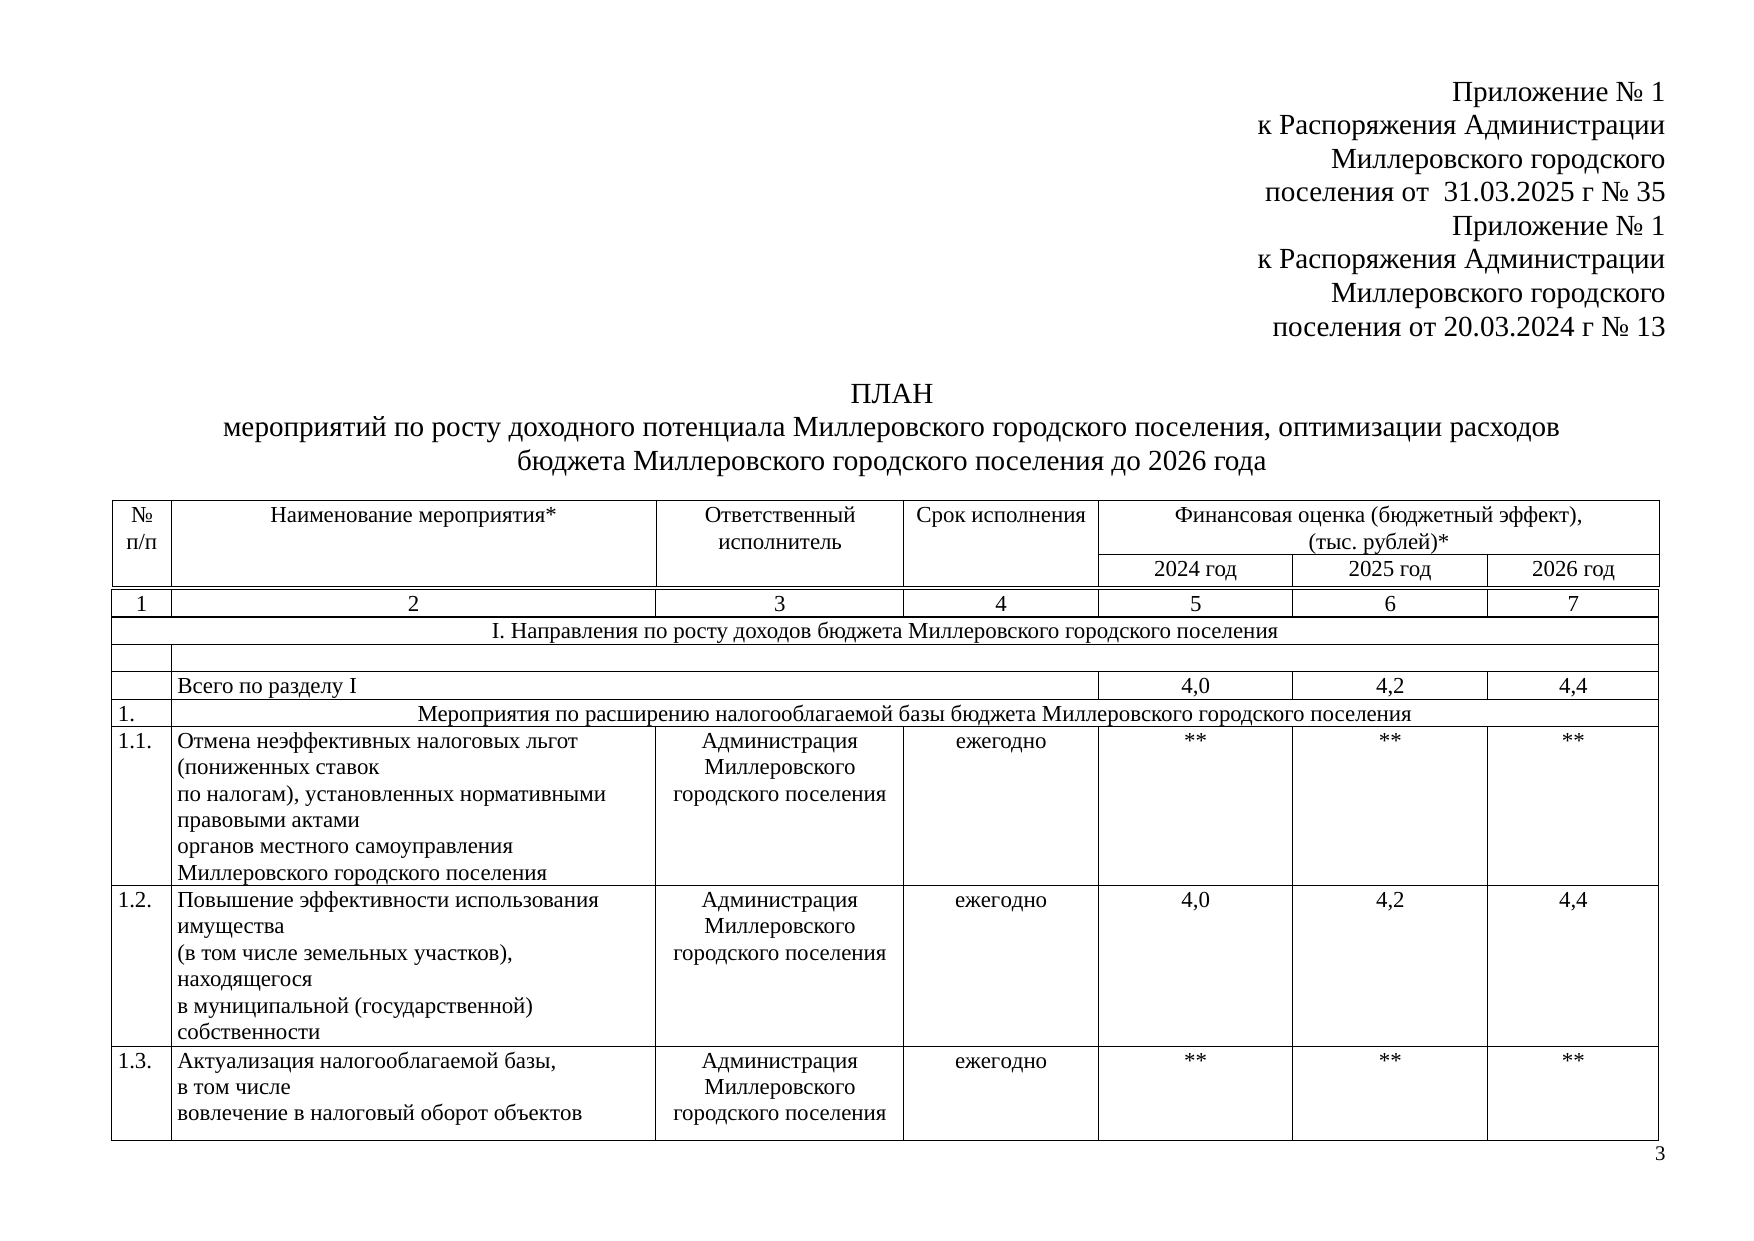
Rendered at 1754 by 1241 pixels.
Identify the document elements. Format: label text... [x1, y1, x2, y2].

table_header 3 [656, 590, 903, 616]
table_cell Администрация Миллеровского городского поселения [656, 727, 903, 885]
table_header № п/п [113, 501, 171, 586]
table_cell [112, 645, 171, 671]
table_cell Всего по разделу I [172, 672, 1098, 699]
table_header 1 [112, 590, 171, 616]
table_cell ** [1488, 727, 1658, 885]
table_header 5 [1099, 590, 1292, 616]
table_cell 1.2. [112, 886, 171, 1046]
text Приложение № 1 [1240, 208, 1665, 242]
table_header 7 [1488, 590, 1658, 616]
table_cell [112, 672, 171, 699]
table_header 4 [904, 590, 1098, 616]
table_cell 4,2 [1293, 886, 1487, 1046]
table_header 2 [172, 590, 655, 616]
table_cell ежегодно [904, 886, 1098, 1046]
table_cell Повышение эффективности использования имущества (в том числе земельных участков), находящегося в муниципальной (государственной) собственности [172, 886, 655, 1046]
table_cell 2026 год [1488, 555, 1659, 586]
text ПЛАН [118, 376, 1665, 409]
table_cell I. Направления по росту доходов бюджета Миллеровского городского поселения [112, 618, 1658, 644]
text к Распоряжения Администрации [1240, 242, 1665, 275]
table_cell ** [1099, 1047, 1292, 1140]
table_cell 4,4 [1488, 886, 1658, 1046]
table_cell 4,4 [1488, 672, 1658, 699]
text к Распоряжения Администрации [1240, 107, 1665, 141]
table_header Ответственный исполнитель [657, 501, 903, 586]
table_cell 2025 год [1293, 555, 1487, 586]
text Миллеровского городского поселения от 20.03.2024 г № 13 [1240, 275, 1665, 342]
text Миллеровского городского поселения от 31.03.2025 г № 35 [1240, 141, 1665, 208]
table_cell 1.3. [112, 1047, 171, 1140]
table_cell 1.1. [112, 727, 171, 885]
table_cell ежегодно [904, 1047, 1098, 1140]
table_cell 4,0 [1099, 886, 1292, 1046]
table_cell Мероприятия по расширению налогооблагаемой базы бюджета Миллеровского городского поселения [172, 700, 1658, 726]
table_cell 1. [112, 700, 171, 726]
table_cell 4,0 [1099, 672, 1292, 699]
table_cell ** [1293, 1047, 1487, 1140]
table_header Наименование мероприятия* [172, 501, 656, 586]
table_cell ** [1099, 727, 1292, 885]
text Приложение № 1 [1240, 74, 1665, 107]
table_cell Администрация Миллеровского городского поселения [656, 886, 903, 1046]
table_cell [172, 645, 1658, 671]
table_header Финансовая оценка (бюджетный эффект), (тыс. рублей)* [1099, 501, 1659, 554]
table_cell 4,2 [1293, 672, 1487, 699]
table_header 6 [1293, 590, 1487, 616]
text мероприятий по росту доходного потенциала Миллеровского городского поселения, оптимизации расходов [118, 409, 1665, 443]
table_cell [172, 1047, 655, 1140]
table_cell ** [1488, 1047, 1658, 1140]
table_cell 2024 год [1099, 555, 1292, 586]
text бюджета Миллеровского городского поселения до 2026 года [118, 443, 1665, 476]
table_header Срок исполнения [904, 501, 1098, 586]
table_cell ** [1293, 727, 1487, 885]
table_cell Отмена неэффективных налоговых льгот (пониженных ставок по налогам), установленных нормативными правовыми актами органов местного самоуправления Миллеровского городского поселения [172, 727, 655, 885]
table_cell ежегодно [904, 727, 1098, 885]
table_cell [656, 1047, 903, 1140]
